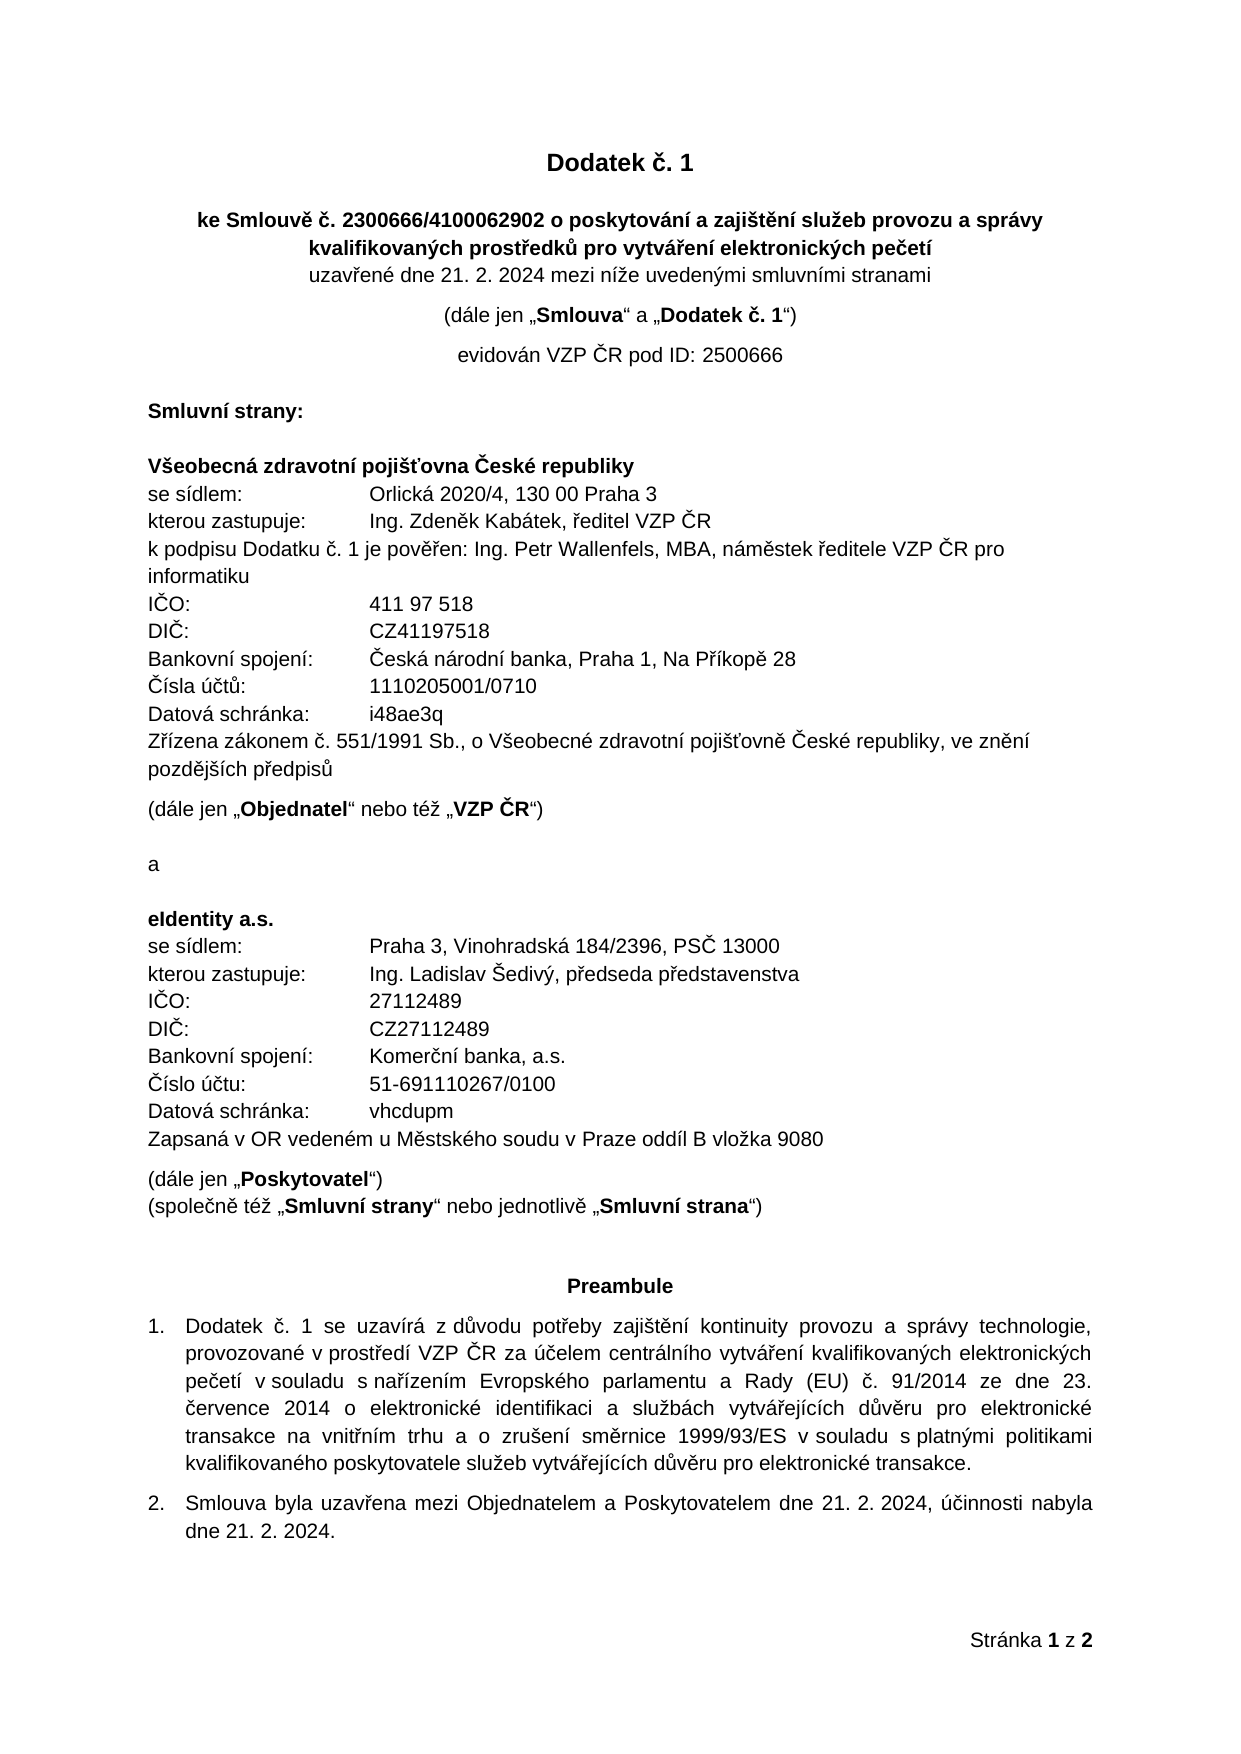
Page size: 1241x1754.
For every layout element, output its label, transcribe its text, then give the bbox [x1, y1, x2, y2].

text k podpisu Dodatku č. 1 je pověřen: Ing. Petr Wallenfels, MBA, náměstek ředitele VZP ČR pro informatiku [148, 536, 1093, 588]
text DIČ: CZ27112489 [148, 1016, 1093, 1040]
text Bankovní spojení: Komerční banka, a.s. [148, 1044, 1093, 1068]
text eIdentity a.s. [148, 906, 1093, 930]
text Dodatek č. 1 [148, 148, 1093, 176]
text Všeobecná zdravotní pojišťovna České republiky [148, 454, 1093, 478]
text Čísla účtů: 1110205001/0710 [148, 674, 1093, 698]
text (dále jen „Objednatel“ nebo též „VZP ČR“) [148, 796, 1093, 820]
text ke Smlouvě č. 2300666/4100062902 o poskytování a zajištění služeb provozu a správy kvalifikovaných prostředků pro vytváření elektronických pečetí [148, 208, 1093, 259]
text IČO: 411 97 518 [148, 591, 1093, 615]
list Dodatek č. 1 se uzavírá z důvodu potřeby zajištění kontinuity provozu a správy technologie, provozované v prostředí VZP ČR za účelem centrálního vytváření kvalifikovaných elektronických pečetí v souladu s nařízením Evropského parlamentu a Rady (EU) č. 91/2014 ze dne 23. července 2014 o elektronické identifikaci a službách vytvářejících důvěru pro elektronické transakce na vnitřním trhu a o zrušení směrnice 1999/93/ES v souladu s platnými politikami kvalifikovaného poskytovatele služeb vytvářejících důvěru pro elektronické transakce. [148, 1314, 1093, 1475]
text a [148, 851, 1093, 875]
text se sídlem: Praha 3, Vinohradská 184/2396, PSČ 13000 [148, 934, 1093, 958]
text Datová schránka: i48ae3q [148, 701, 1093, 725]
text Zřízena zákonem č. 551/1991 Sb., o Všeobecné zdravotní pojišťovně České republiky, ve znění pozdějších předpisů [148, 729, 1093, 780]
text uzavřené dne 21. 2. 2024 mezi níže uvedenými smluvními stranami [148, 263, 1093, 287]
text (společně též „Smluvní strany“ nebo jednotlivě „Smluvní strana“) [148, 1194, 1093, 1218]
text se sídlem: Orlická 2020/4, 130 00 Praha 3 [148, 481, 1093, 505]
list Smlouva byla uzavřena mezi Objednatelem a Poskytovatelem dne 21. 2. 2024, účinnosti nabyla dne 21. 2. 2024. [148, 1491, 1093, 1543]
text Číslo účtu: 51-691110267/0100 [148, 1071, 1093, 1095]
text (dále jen „Smlouva“ a „Dodatek č. 1“) [148, 303, 1093, 327]
text kterou zastupuje: Ing. Ladislav Šedivý, předseda představenstva [148, 961, 1093, 985]
text (dále jen „Poskytovatel“) [148, 1166, 1093, 1190]
text evidován VZP ČR pod ID: 2500666 [148, 343, 1093, 367]
text kterou zastupuje: Ing. Zdeněk Kabátek, ředitel VZP ČR [148, 509, 1093, 533]
text Preambule [148, 1274, 1093, 1298]
text Smluvní strany: [148, 399, 1093, 423]
text DIČ: CZ41197518 [148, 619, 1093, 643]
text IČO: 27112489 [148, 989, 1093, 1013]
text Zapsaná v OR vedeném u Městského soudu v Praze oddíl B vložka 9080 [148, 1126, 1093, 1150]
text Datová schránka: vhcdupm [148, 1099, 1093, 1123]
text Bankovní spojení: Česká národní banka, Praha 1, Na Příkopě 28 [148, 646, 1093, 670]
